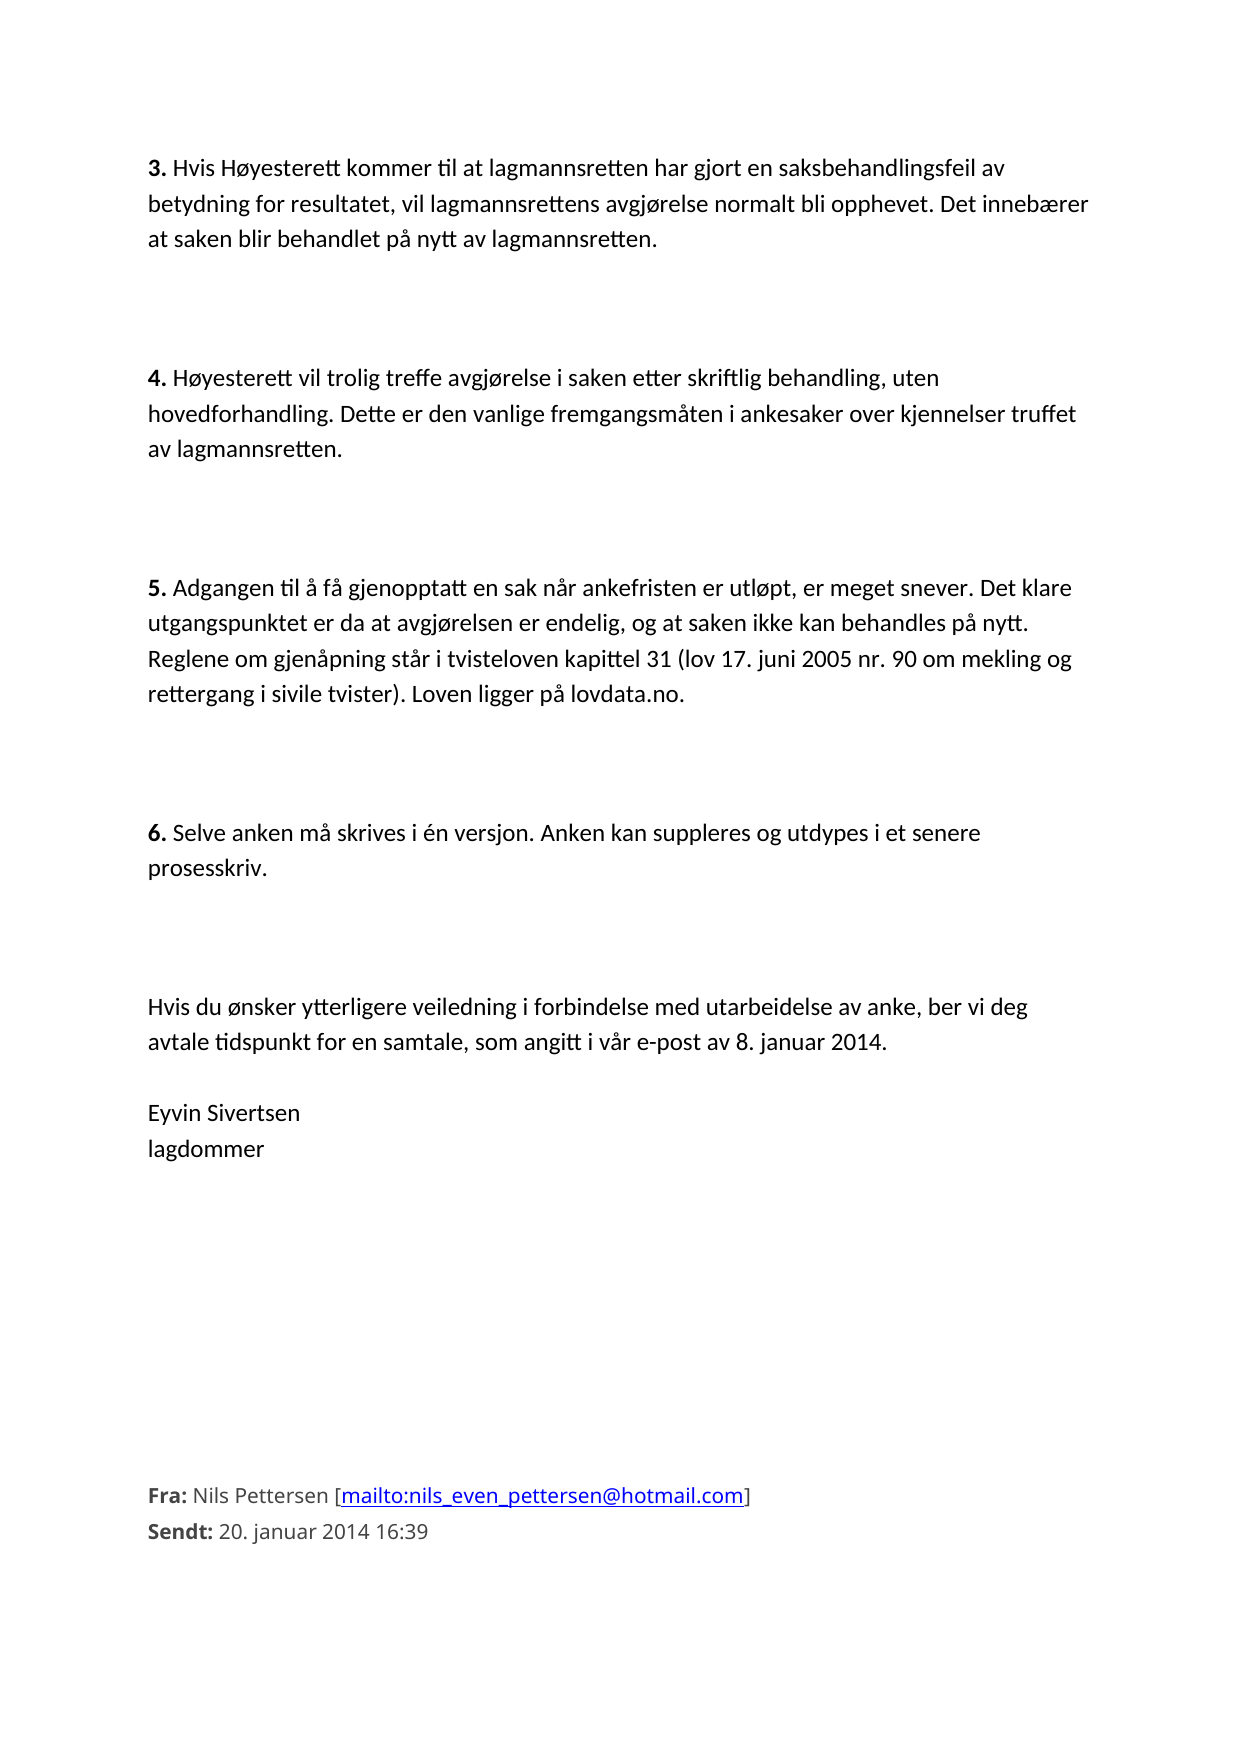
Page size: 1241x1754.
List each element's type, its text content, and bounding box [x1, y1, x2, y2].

text Hvis du ønsker ytterligere veiledning i forbindelse med utarbeidelse av anke, ber vi deg avtale tidspunkt for en samtale, som angitt i vår e-post av 8. januar 2014. Eyvin Sivertsen lagdommer [148, 986, 1093, 1163]
text 5. Adgangen til å få gjenopptatt en sak når ankefristen er utløpt, er meget snever. Det klare utgangspunktet er da at avgjørelsen er endelig, og at saken ikke kan behandles på nytt. Reglene om gjenåpning står i tvisteloven kapittel 31 (lov 17. juni 2005 nr. 90 om mekling og rettergang i sivile tvister). Loven ligger på lovdata.no. [148, 567, 1093, 709]
text 3. Hvis Høyesterett kommer til at lagmannsretten har gjort en saksbehandlingsfeil av betydning for resultatet, vil lagmannsrettens avgjørelse normalt bli opphevet. Det innebærer at saken blir behandlet på nytt av lagmannsretten. [148, 148, 1093, 254]
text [148, 1474, 1093, 1545]
text 4. Høyesterett vil trolig treffe avgjørelse i saken etter skriftlig behandling, uten hovedforhandling. Dette er den vanlige fremgangsmåten i ankesaker over kjennelser truffet av lagmannsretten. [148, 357, 1093, 464]
text 6. Selve anken må skrives i én versjon. Anken kan suppleres og utdypes i et senere prosesskriv. [148, 812, 1093, 883]
